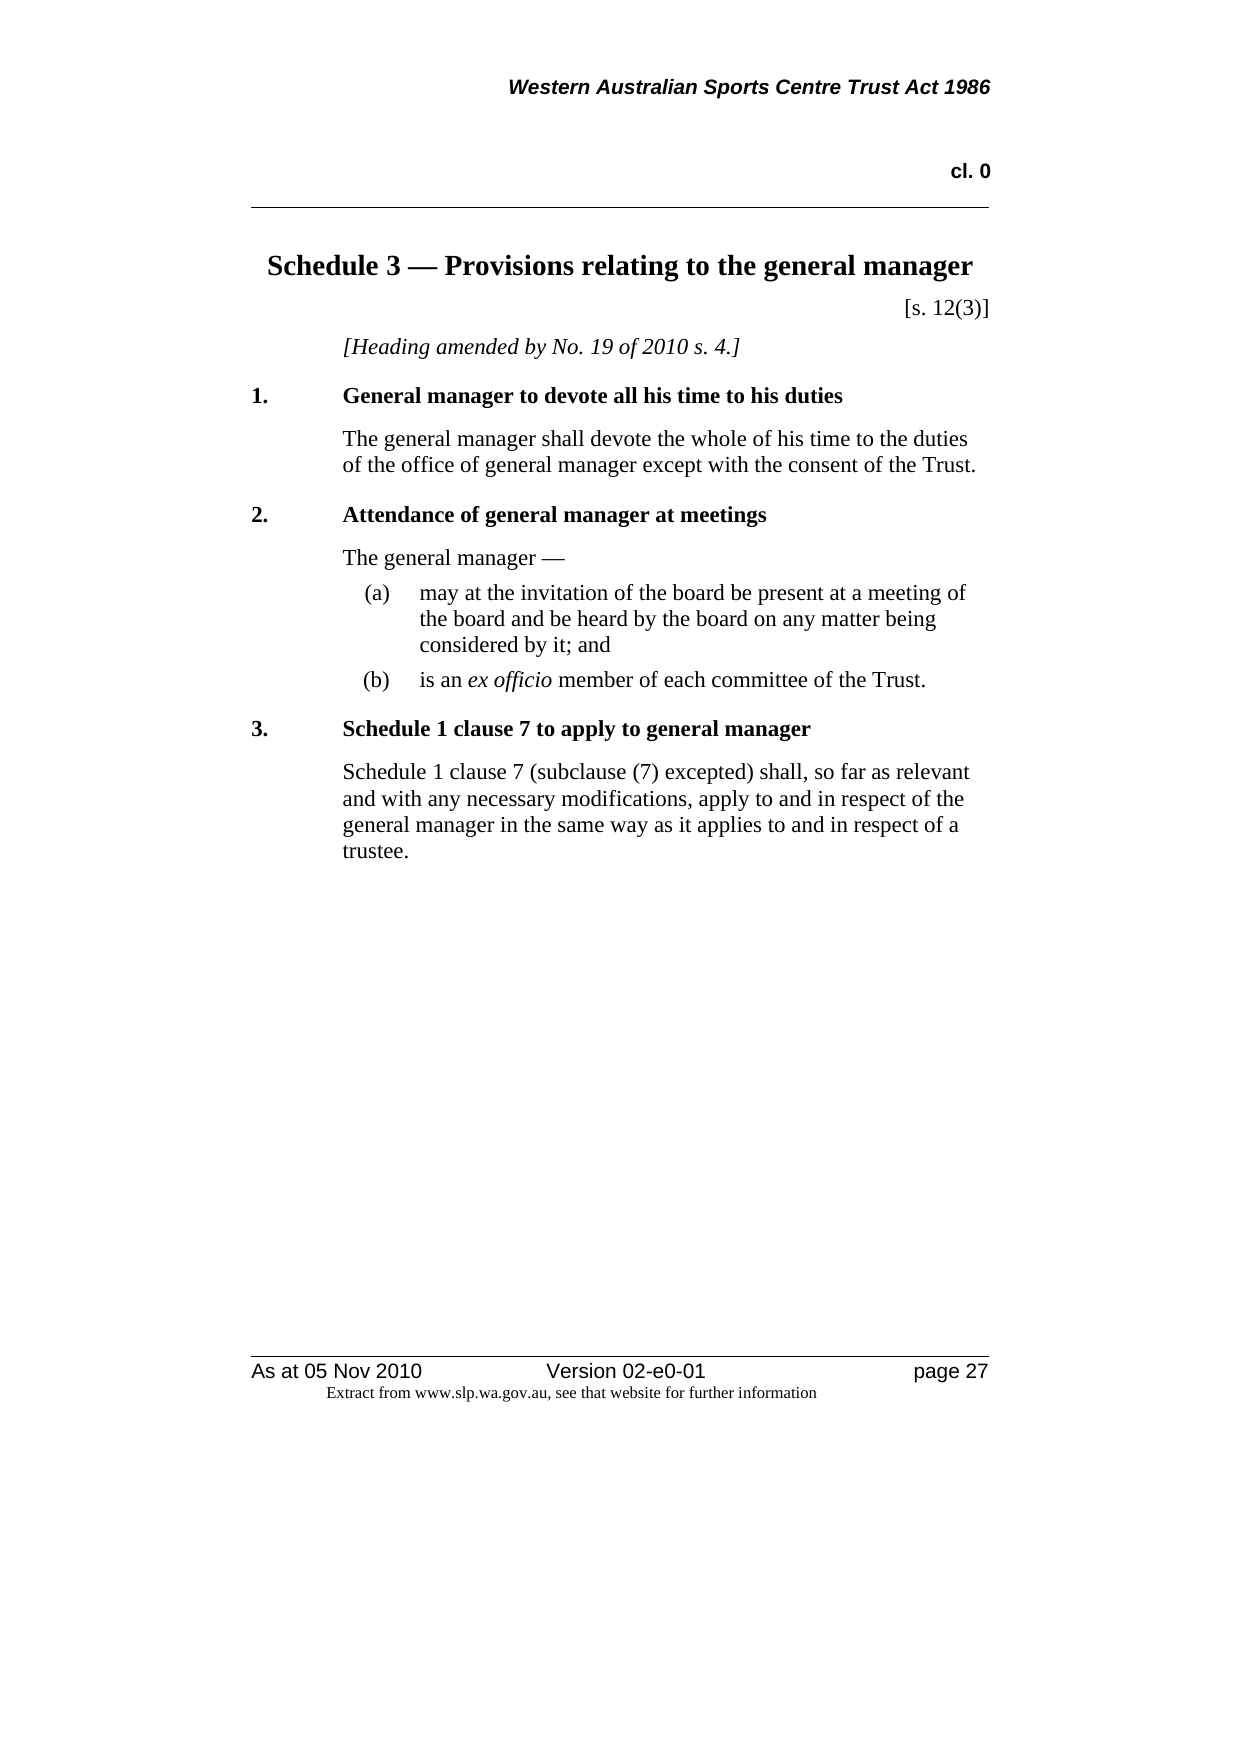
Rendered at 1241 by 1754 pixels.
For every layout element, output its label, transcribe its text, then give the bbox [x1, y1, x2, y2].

subtitle [Heading amended by No. 19 of 2010 s. 4.] [251, 333, 989, 359]
text The general manager shall devote the whole of his time to the duties of the office of general manager except with the consent of the Trust. [251, 425, 989, 478]
subtitle 3. Schedule 1 clause 7 to apply to general manager [251, 715, 989, 742]
text (a) may at the invitation of the board be present at a meeting of the board and be heard by the board on any matter being considered by it; and [251, 578, 989, 658]
text The general manager — [251, 544, 989, 570]
subtitle 2. Attendance of general manager at meetings [251, 501, 989, 527]
subtitle 1. General manager to devote all his time to his duties [251, 382, 989, 408]
text Schedule 1 clause 7 (subclause (7) excepted) shall, so far as relevant and with any necessary modifications, apply to and in respect of the general manager in the same way as it applies to and in respect of a trustee. [251, 758, 989, 864]
text (b) is an ex officio member of each committee of the Trust. [251, 666, 989, 692]
subtitle Schedule 3 — Provisions relating to the general manager [251, 248, 989, 282]
text [s. 12(3)] [251, 294, 989, 320]
